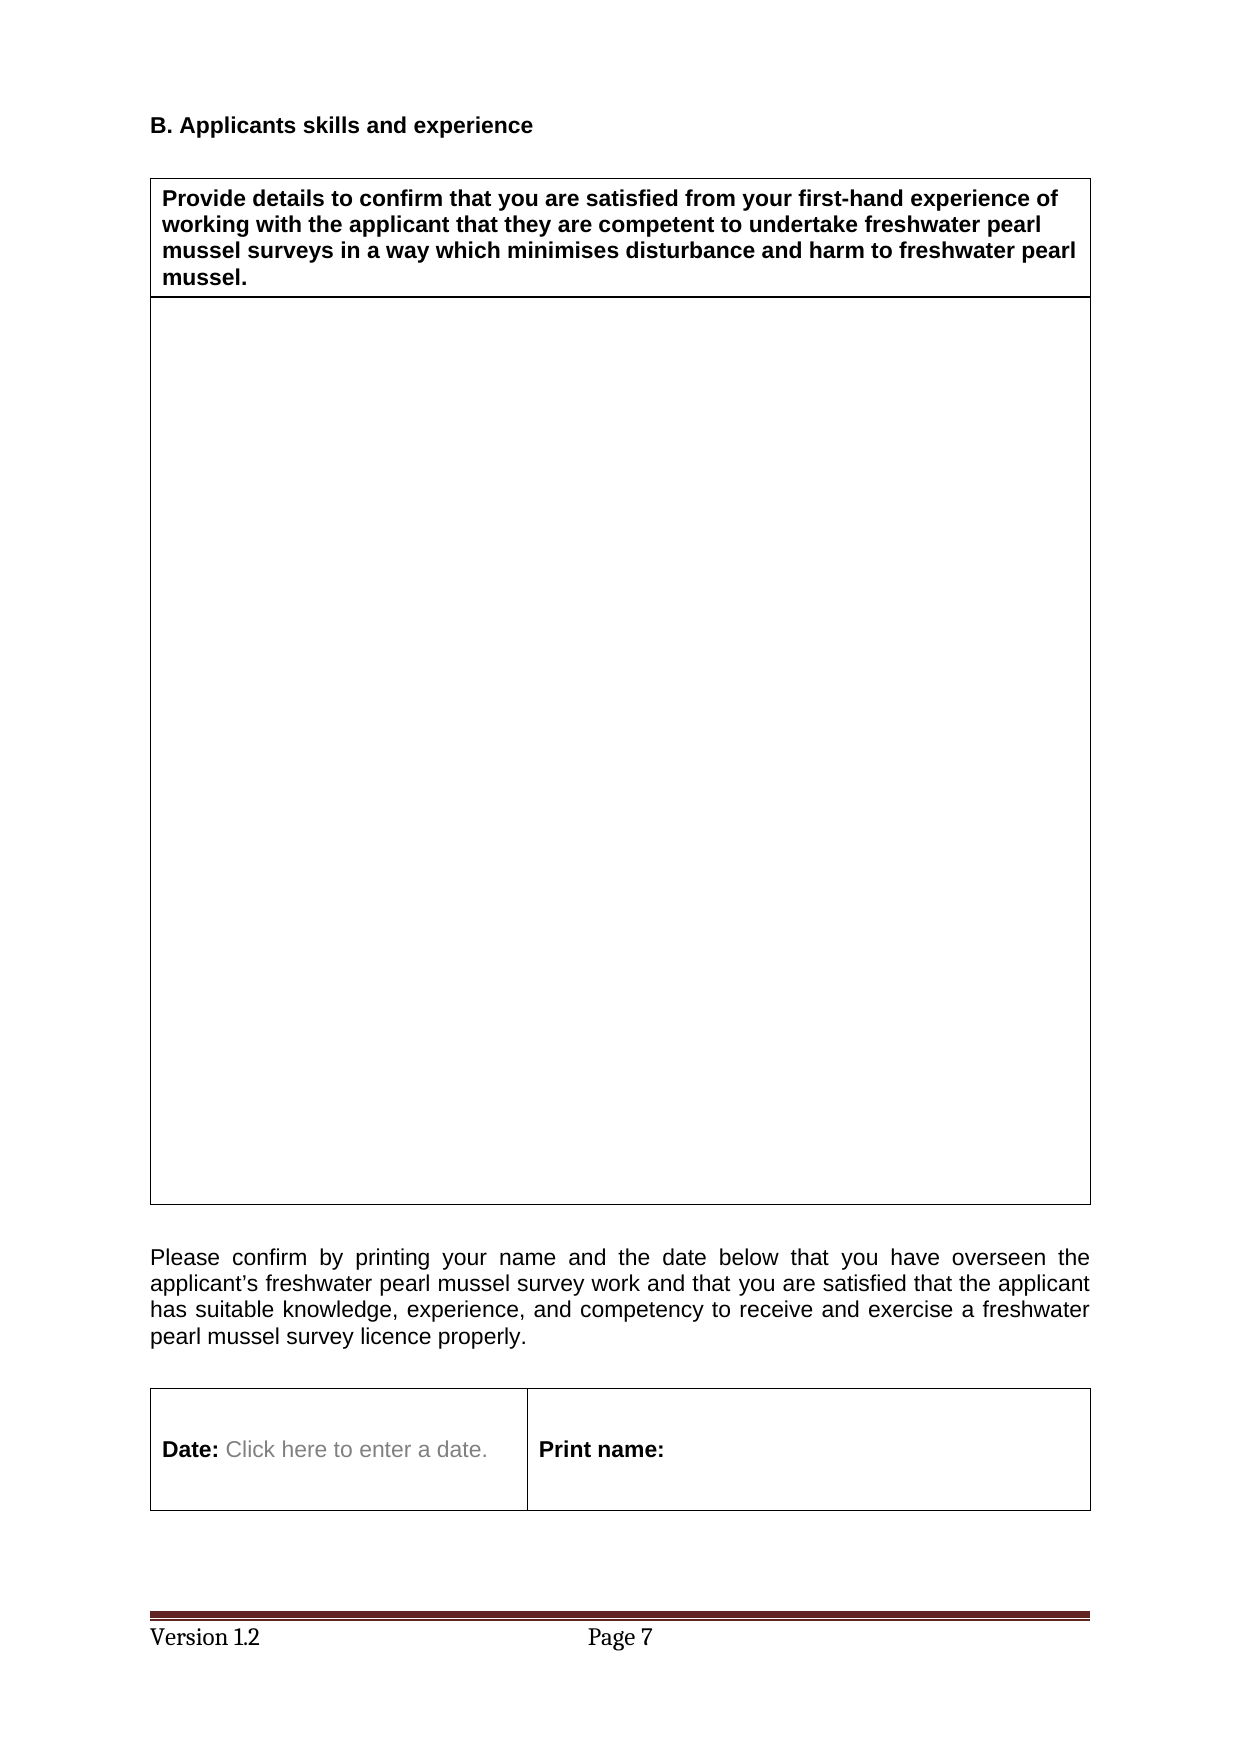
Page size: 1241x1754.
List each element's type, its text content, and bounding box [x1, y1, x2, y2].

table_header Date: [151, 1389, 527, 1509]
table_cell [151, 298, 1090, 1204]
text B. Applicants skills and experience [150, 112, 1090, 138]
text Please confirm by printing your name and the date below that you have overseen the applicant’s freshwater pearl mussel survey work and that you are satisfied that the applicant has suitable knowledge, experience, and competency to receive and exercise a freshwater pearl mussel survey licence properly. [150, 1244, 1090, 1349]
table_header Print name: [528, 1389, 1090, 1509]
table_header Provide details to confirm that you are satisfied from your first-hand experience of working with the applicant that they are competent to undertake freshwater pearl mussel surveys in a way which minimises disturbance and harm to freshwater pearl mussel. [151, 179, 1090, 296]
